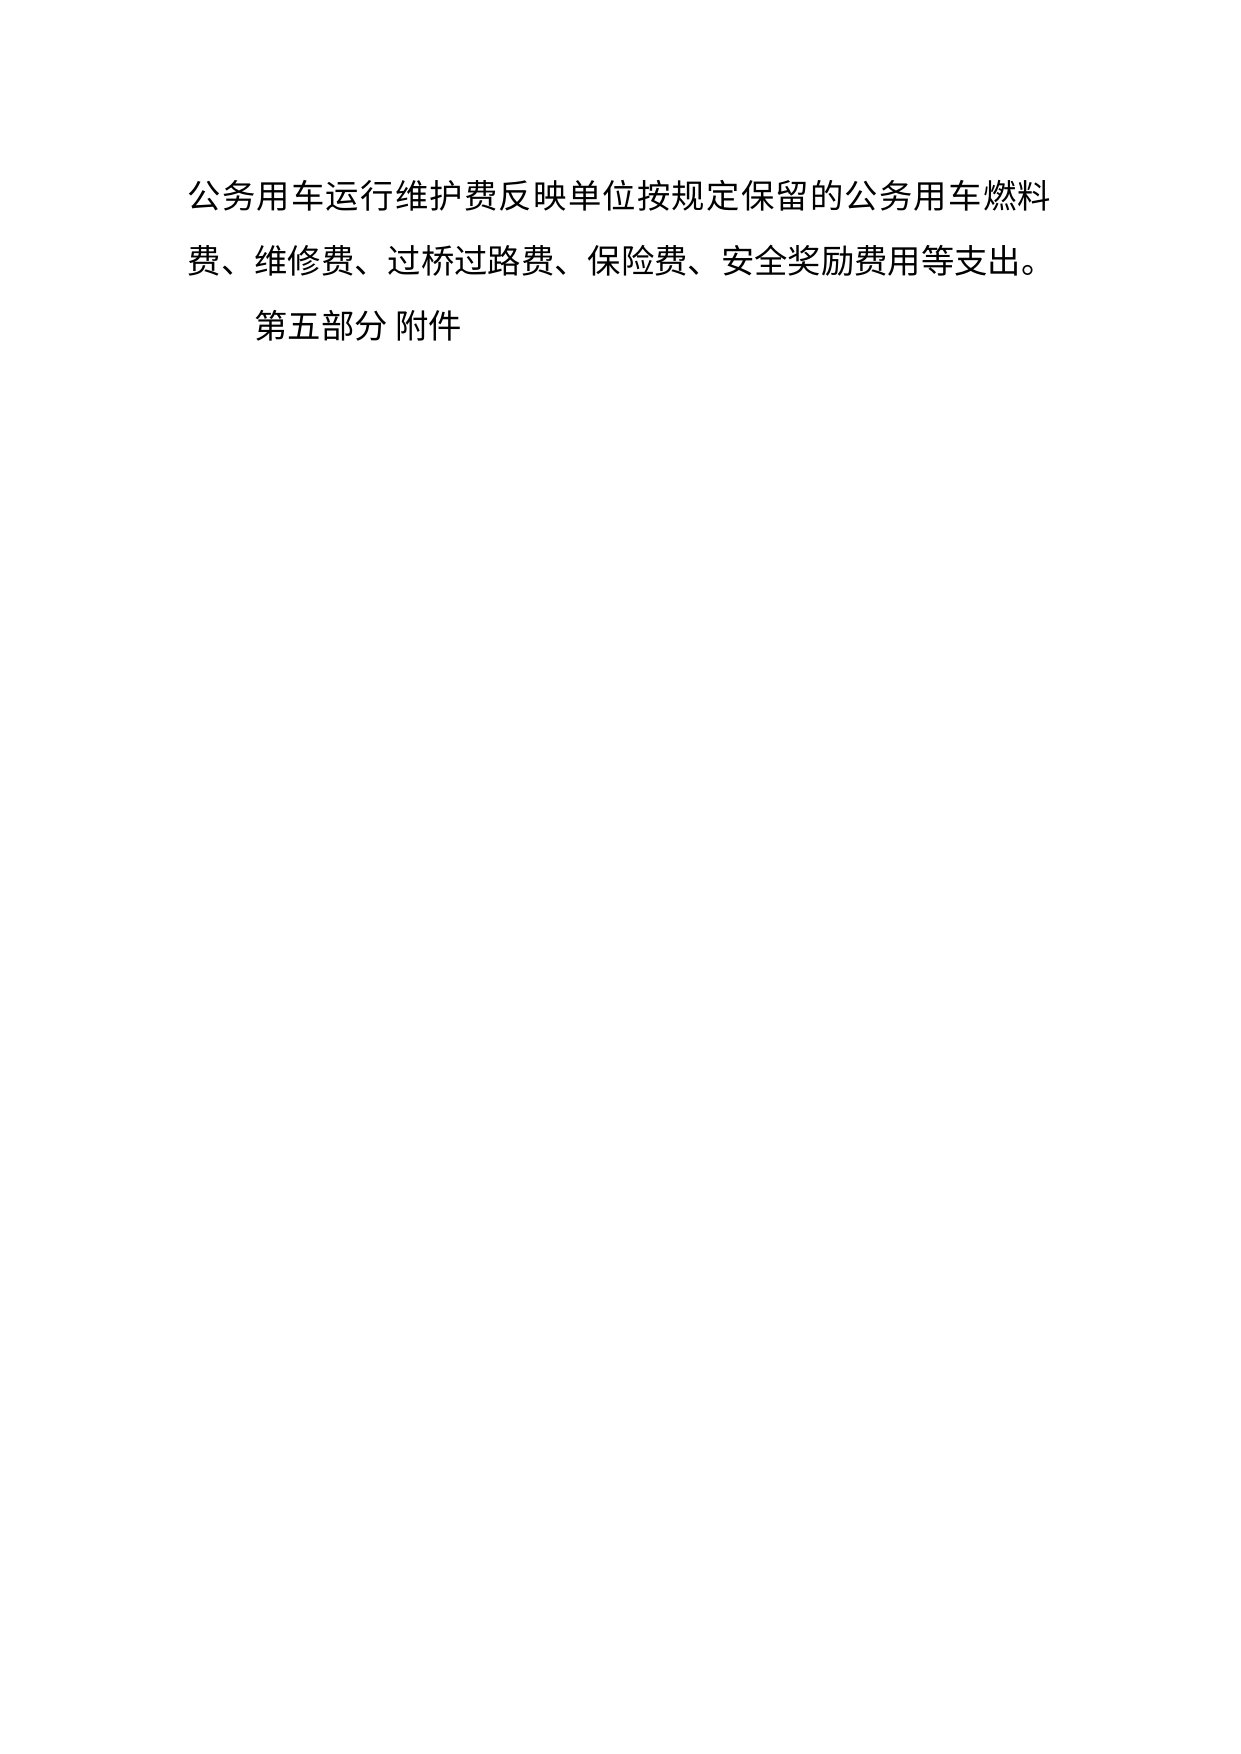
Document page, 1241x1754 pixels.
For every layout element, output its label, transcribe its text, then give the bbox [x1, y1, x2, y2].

text 第五部分 附件 [187, 292, 1053, 357]
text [187, 162, 1053, 292]
